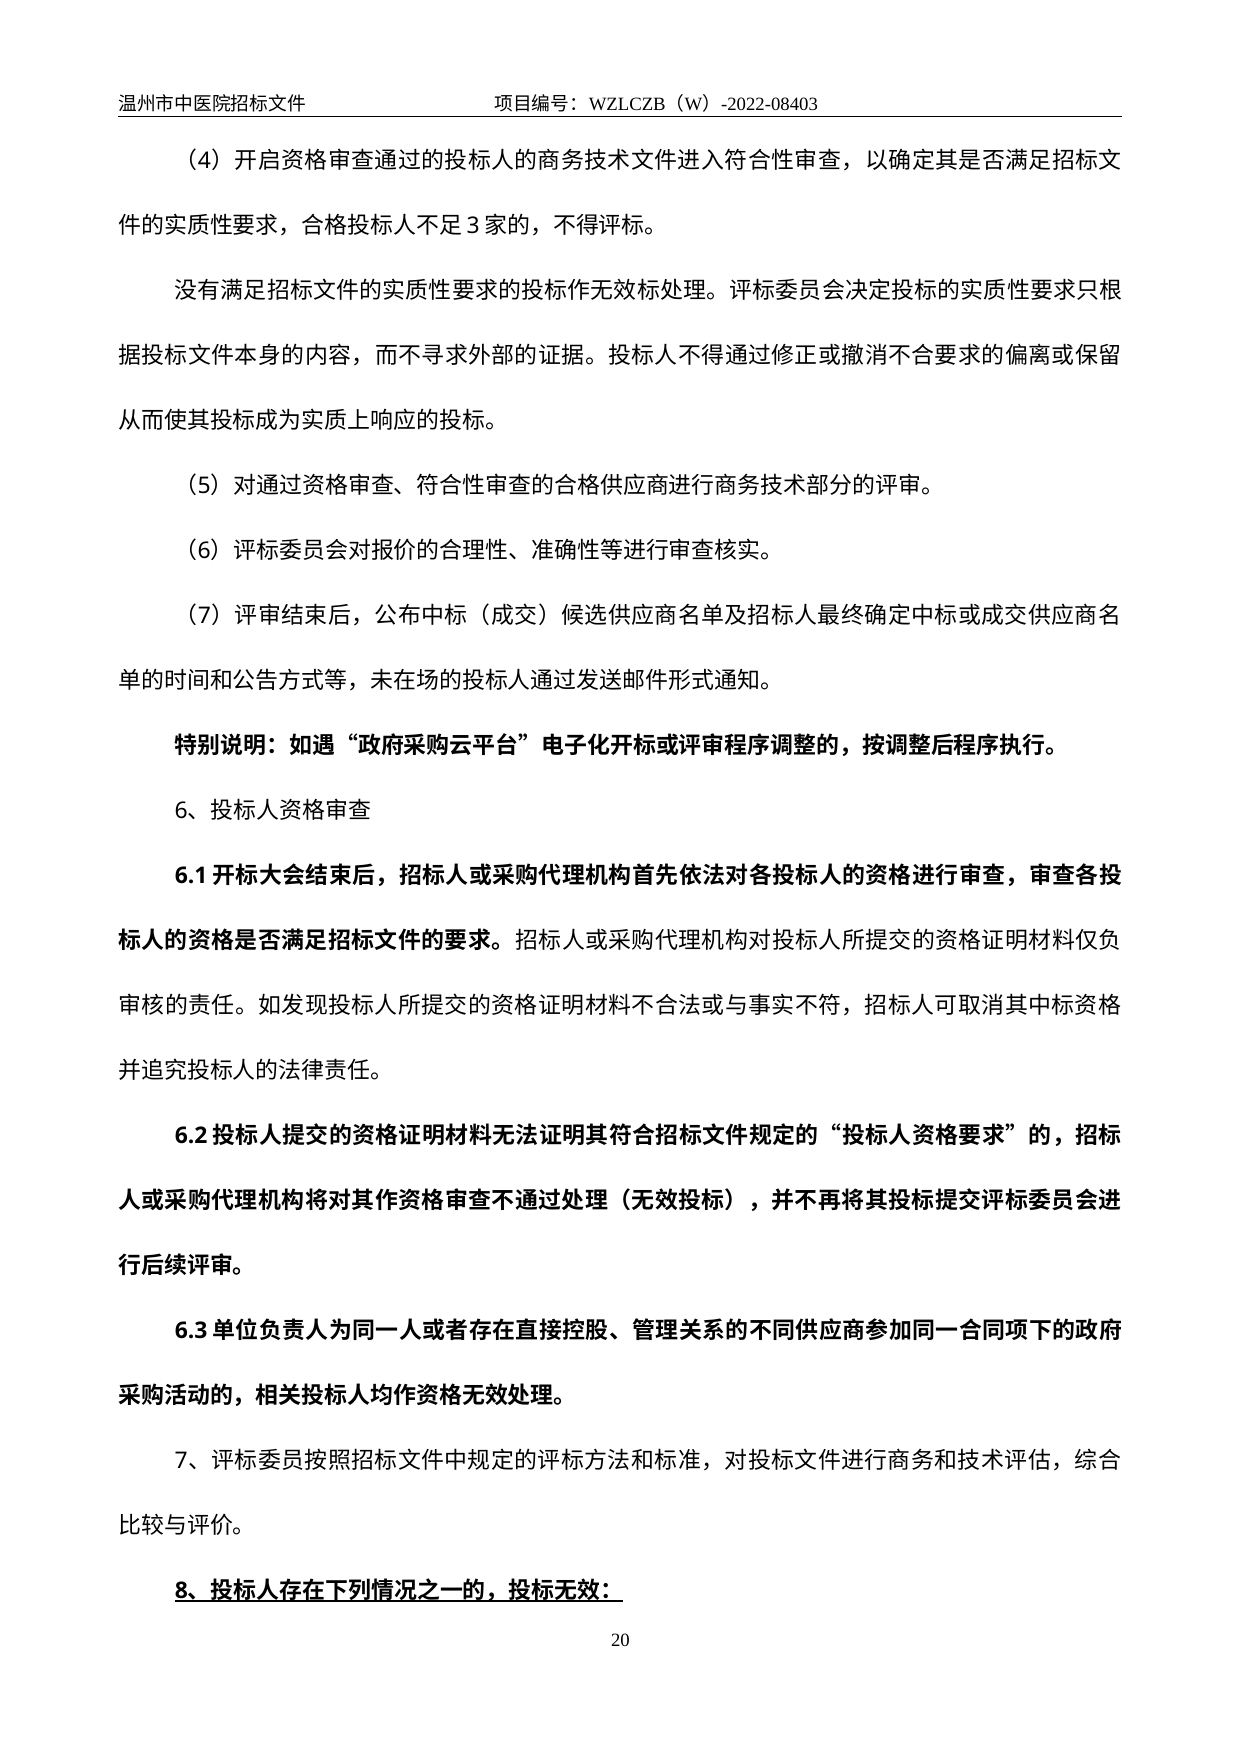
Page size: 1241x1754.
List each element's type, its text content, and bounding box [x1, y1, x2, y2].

text 8、投标人存在下列情况之一的，投标无效： [118, 1556, 1122, 1621]
text （6）评标委员会对报价的合理性、准确性等进行审查核实。 [118, 516, 1122, 581]
text 6.2投标人提交的资格证明材料无法证明其符合招标文件规定的“投标人资格要求”的，招标人或采购代理机构将对其作资格审查不通过处理（无效投标），并不再将其投标提交评标委员会进行后续评审。 [118, 1101, 1122, 1296]
text 没有满足招标文件的实质性要求的投标作无效标处理。评标委员会决定投标的实质性要求只根据投标文件本身的内容，而不寻求外部的证据。投标人不得通过修正或撤消不合要求的偏离或保留从而使其投标成为实质上响应的投标。 [118, 256, 1122, 451]
text （7）评审结束后，公布中标（成交）候选供应商名单及招标人最终确定中标或成交供应商名单的时间和公告方式等，未在场的投标人通过发送邮件形式通知。 [118, 581, 1122, 711]
text （4）开启资格审查通过的投标人的商务技术文件进入符合性审查，以确定其是否满足招标文件的实质性要求，合格投标人不足3家的，不得评标。 [118, 126, 1122, 256]
text 6、投标人资格审查 [118, 776, 1122, 841]
text 特别说明：如遇“政府采购云平台”电子化开标或评审程序调整的，按调整后程序执行。 [118, 711, 1122, 776]
text 6.1开标大会结束后，招标人或采购代理机构首先依法对各投标人的资格进行审查，审查各投标人的资格是否满足招标文件的要求。招标人或采购代理机构对投标人所提交的资格证明材料仅负审核的责任。如发现投标人所提交的资格证明材料不合法或与事实不符，招标人可取消其中标资格并追究投标人的法律责任。 [118, 841, 1122, 1101]
text （5）对通过资格审查、符合性审查的合格供应商进行商务技术部分的评审。 [118, 451, 1122, 516]
text 7、评标委员按照招标文件中规定的评标方法和标准，对投标文件进行商务和技术评估，综合比较与评价。 [118, 1426, 1122, 1556]
text 6.3单位负责人为同一人或者存在直接控股、管理关系的不同供应商参加同一合同项下的政府采购活动的，相关投标人均作资格无效处理。 [118, 1296, 1122, 1426]
